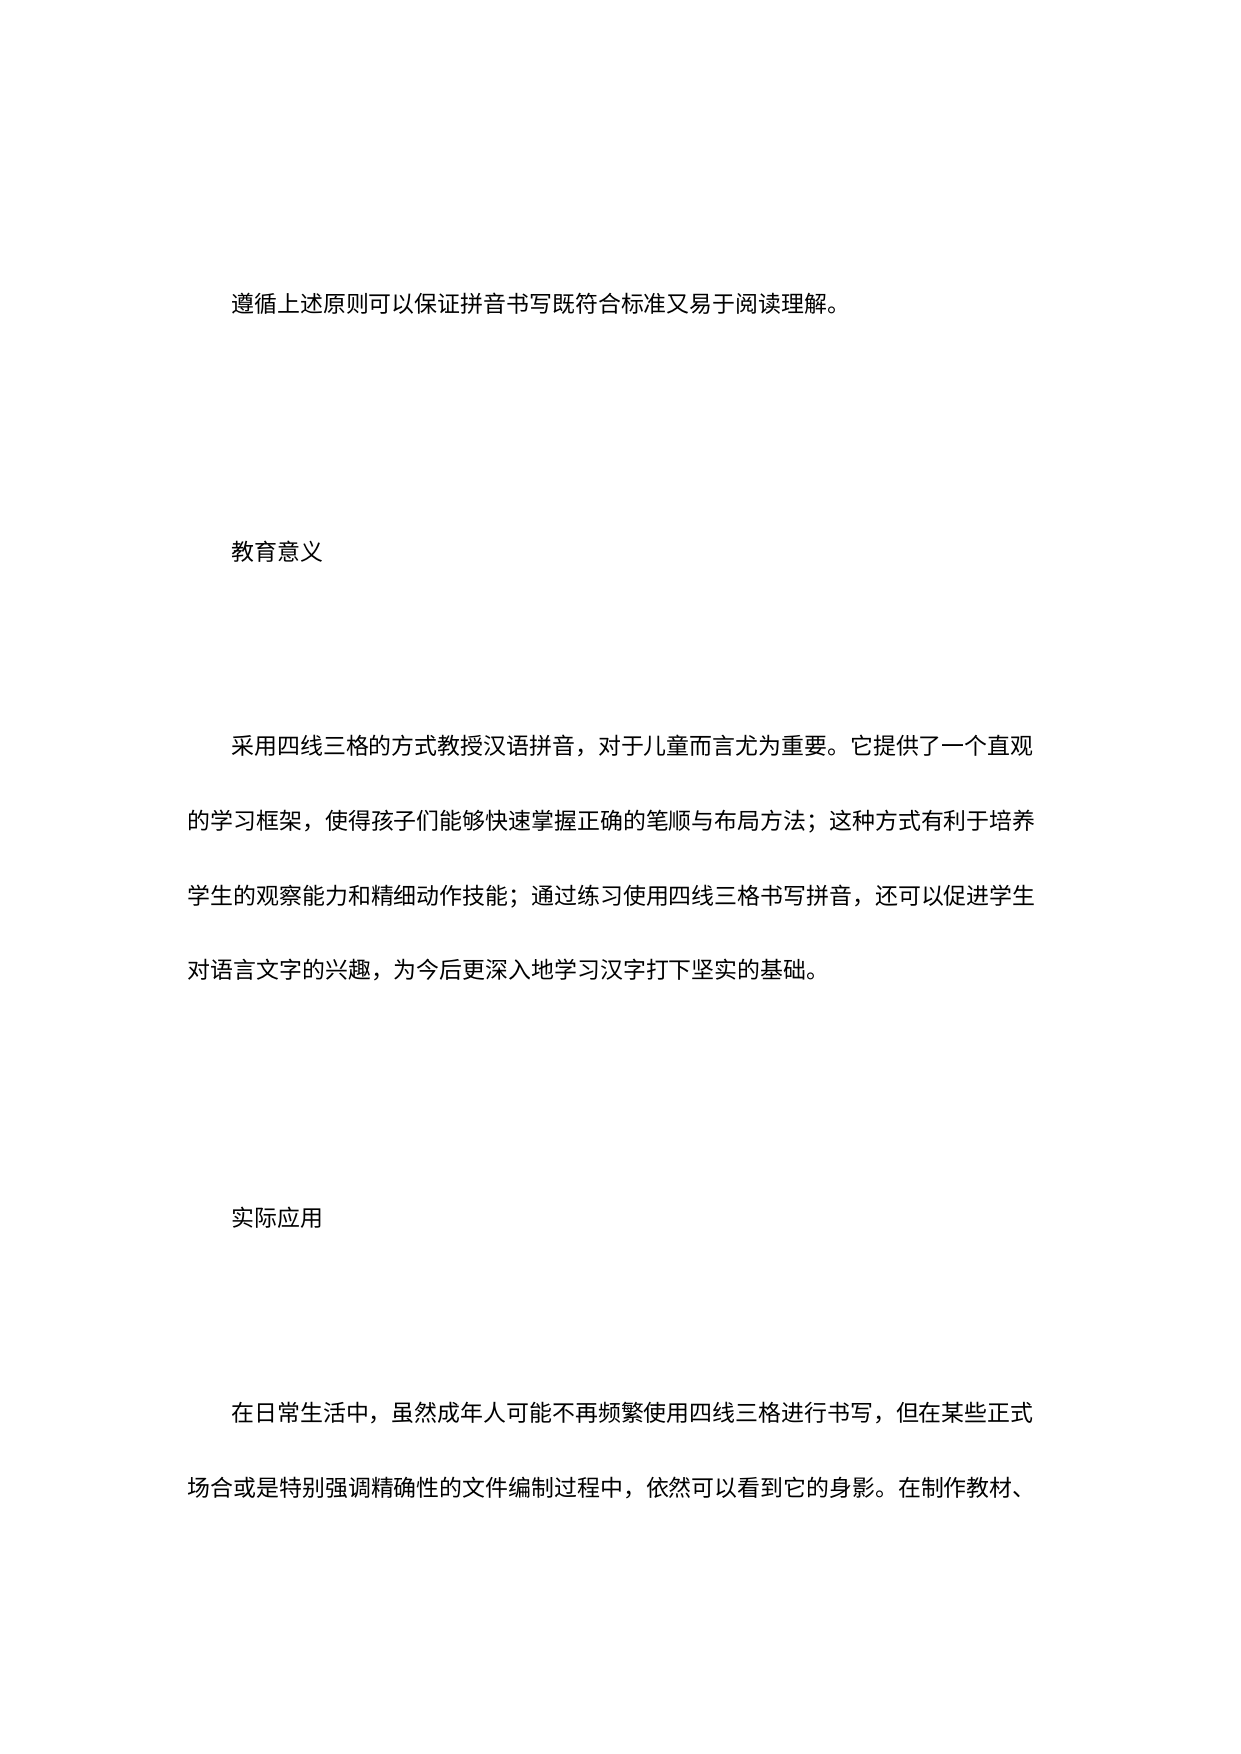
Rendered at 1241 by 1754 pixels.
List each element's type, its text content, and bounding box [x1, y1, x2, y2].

text 遵循上述原则可以保证拼音书写既符合标准又易于阅读理解。 [187, 270, 1053, 335]
text 实际应用 [187, 1184, 1053, 1249]
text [187, 1379, 1053, 1518]
text 采用四线三格的方式教授汉语拼音，对于儿童而言尤为重要。它提供了一个直观的学习框架，使得孩子们能够快速掌握正确的笔顺与布局方法；这种方式有利于培养学生的观察能力和精细动作技能；通过练习使用四线三格书写拼音，还可以促进学生对语言文字的兴趣，为今后更深入地学习汉字打下坚实的基础。 [187, 712, 1053, 1001]
text 教育意义 [187, 518, 1053, 583]
